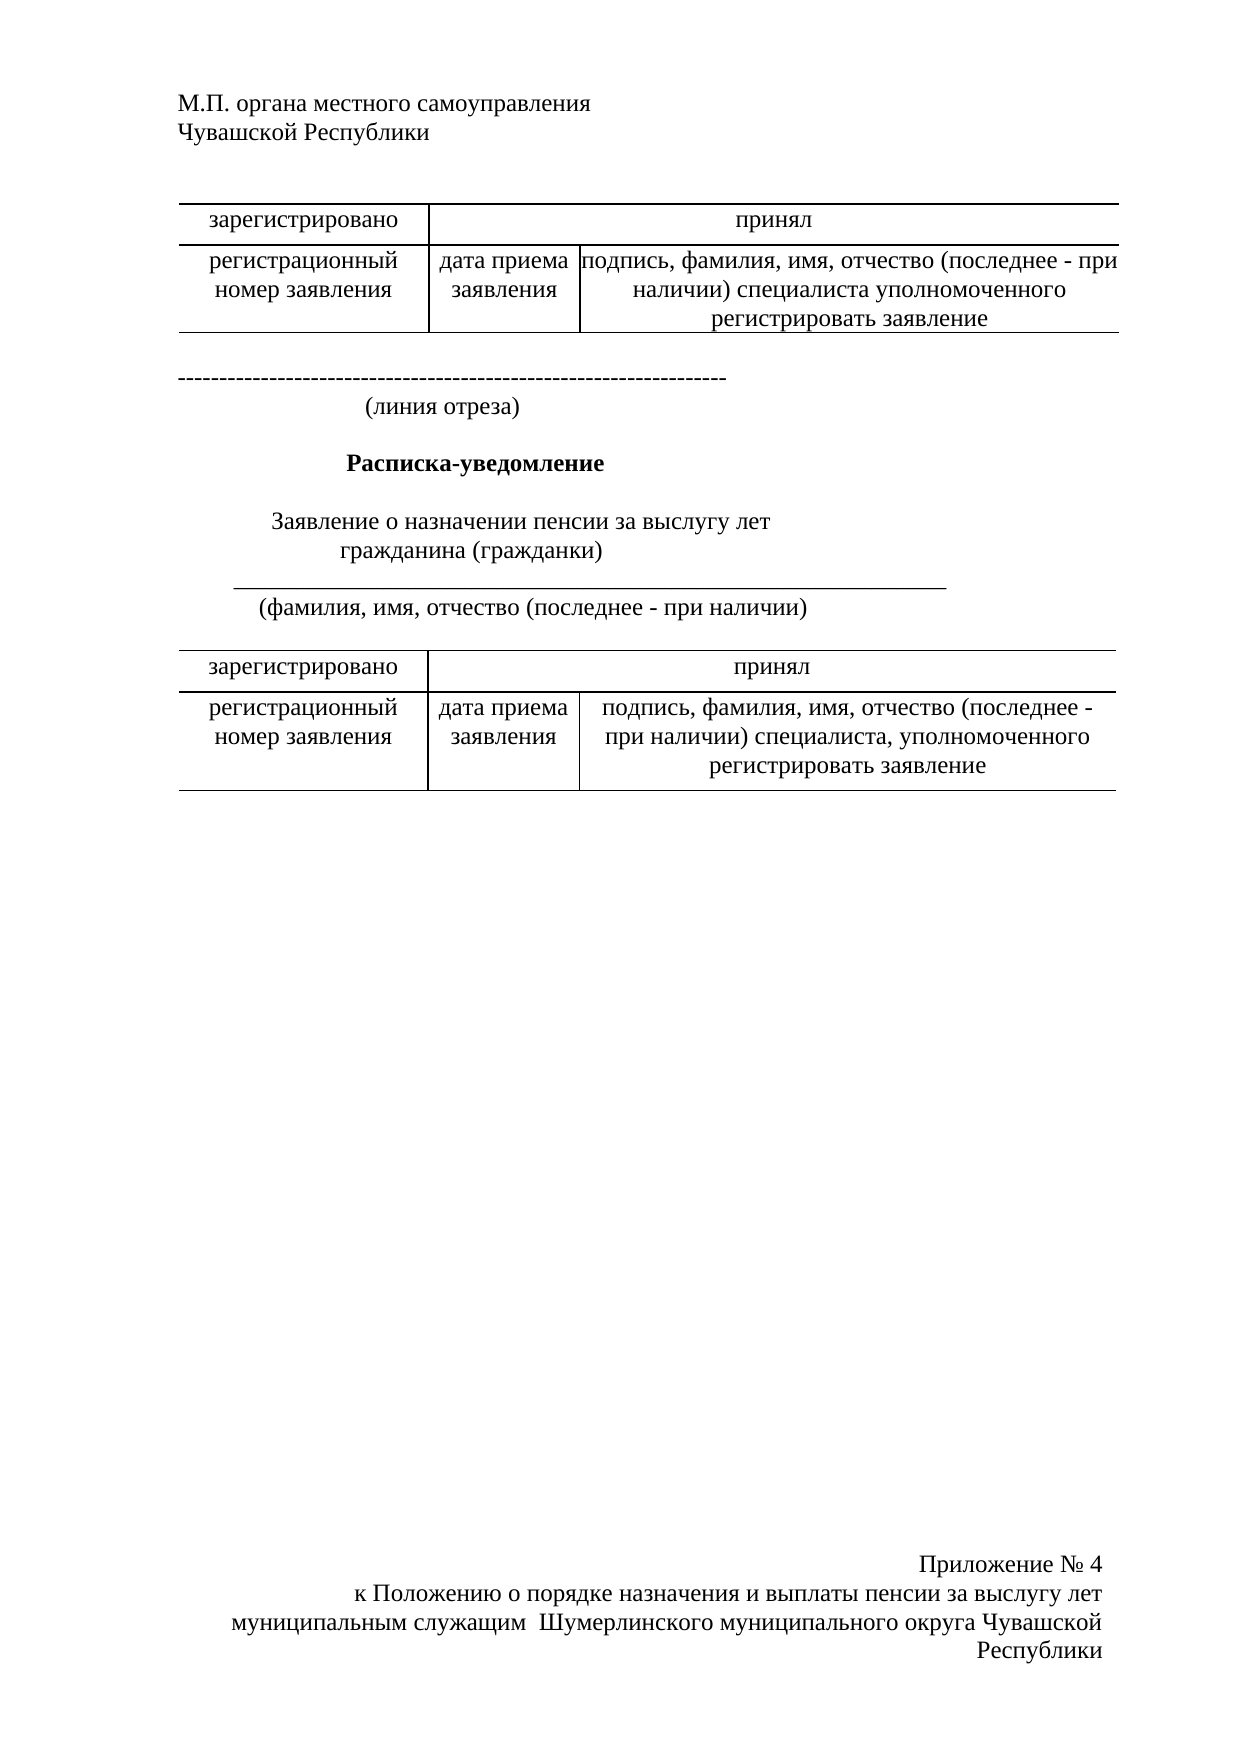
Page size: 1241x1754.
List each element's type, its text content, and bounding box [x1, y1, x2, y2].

table_cell подпись, фамилия, имя, отчество (последнее - при наличии) специалиста, уполномоченного регистрировать заявление [580, 693, 1116, 790]
table_cell регистрационный номер заявления [179, 246, 428, 332]
text Расписка-уведомление [177, 448, 1167, 477]
table_cell дата приема заявления [430, 246, 579, 332]
table_header зарегистрировано [179, 651, 427, 691]
table_cell дата приема заявления [429, 693, 579, 790]
table_header принял [430, 205, 1119, 244]
text ------------------------------------------------------------------ [177, 362, 1167, 391]
text (фамилия, имя, отчество (последнее - при наличии) [177, 592, 1167, 621]
table_cell регистрационный номер заявления [179, 693, 427, 790]
text Заявление о назначении пенсии за выслугу лет [177, 506, 1167, 535]
text (линия отреза) [177, 391, 1167, 420]
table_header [163, 963, 1114, 1664]
table_header принял [429, 651, 1116, 691]
table_cell подпись, фамилия, имя, отчество (последнее - при наличии) специалиста уполномоченного регистрировать заявление [581, 246, 1119, 332]
text М.П. органа местного самоуправления [177, 88, 1167, 117]
text _________________________________________________________ [177, 563, 1167, 592]
text гражданина (гражданки) [177, 535, 1167, 563]
text Чувашской Республики [177, 117, 1167, 145]
table_header зарегистрировано [179, 205, 428, 244]
